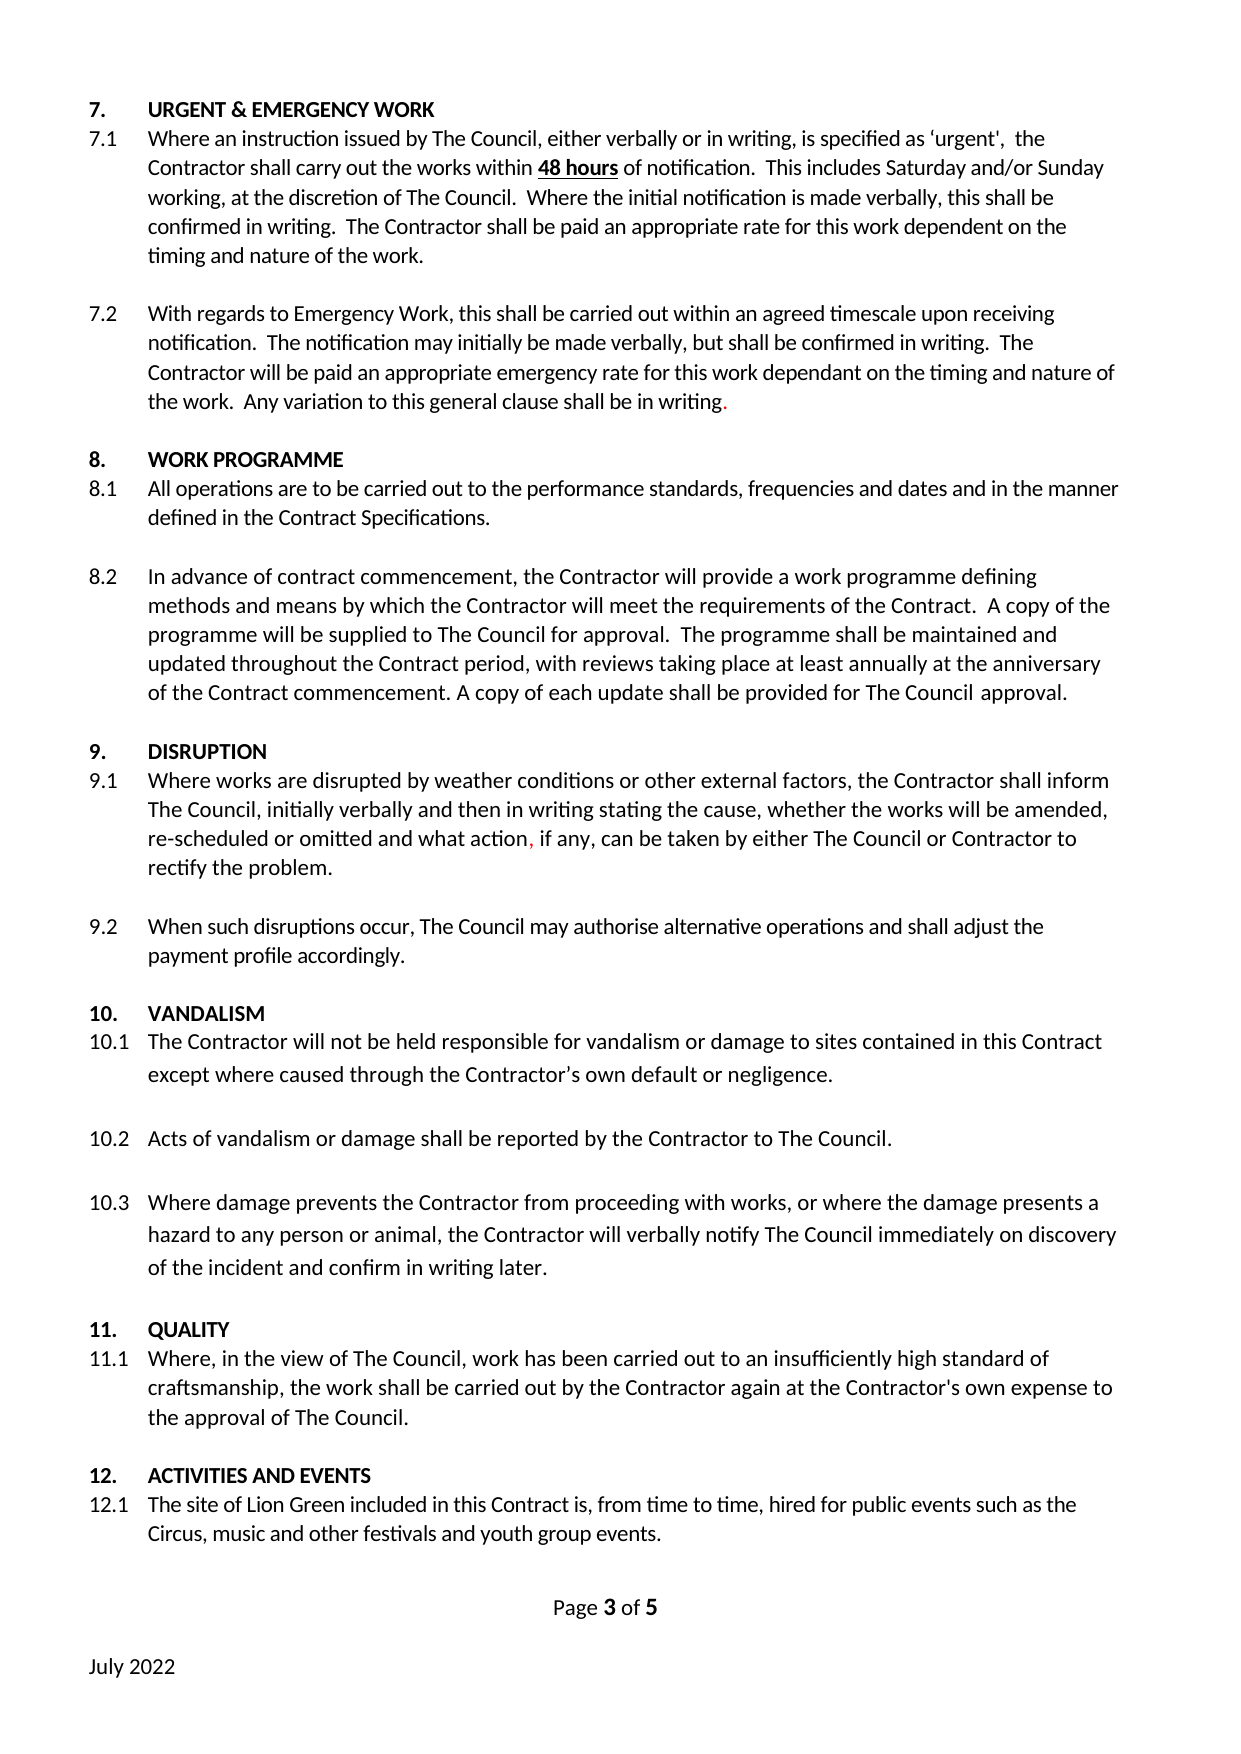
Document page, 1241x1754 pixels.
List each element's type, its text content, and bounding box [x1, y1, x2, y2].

list In advance of contract commencement, the Contractor will provide a work programme defining methods and means by which the Contractor will meet the requirements of the Contract. A copy of the programme will be supplied to The Council for approval. The programme shall be maintained and updated throughout the Contract period, with reviews taking place at least annually at the anniversary of the Contract commencement. A copy of each update shall be provided for The Council approval. [89, 561, 1122, 707]
list Where works are disrupted by weather conditions or other external factors, the Contractor shall inform The Council, initially verbally and then in writing stating the cause, whether the works will be amended, re-scheduled or omitted and what action, if any, can be taken by either The Council or Contractor to rectify the problem. [89, 765, 1119, 882]
list Acts of vandalism or damage shall be reported by the Contractor to The Council. [89, 1124, 1122, 1152]
list When such disruptions occur, The Council may authorise alternative operations and shall adjust the payment profile accordingly. [89, 911, 1119, 969]
list QUALITY [89, 1314, 1122, 1343]
list All operations are to be carried out to the performance standards, frequencies and dates and in the manner defined in the Contract Specifications. [89, 473, 1122, 532]
list The Contractor will not be held responsible for vandalism or damage to sites contained in this Contract except where caused through the Contractor’s own default or negligence. [89, 1027, 1122, 1088]
list VANDALISM [89, 998, 1119, 1027]
list The site of Lion Green included in this Contract is, from time to time, hired for public events such as the Circus, music and other festivals and youth group events. [89, 1489, 1122, 1547]
list Where damage prevents the Contractor from proceeding with works, or where the damage presents a hazard to any person or animal, the Contractor will verbally notify The Council immediately on discovery of the incident and confirm in writing later. [89, 1188, 1122, 1281]
list With regards to Emergency Work, this shall be carried out within an agreed timescale upon receiving notification. The notification may initially be made verbally, but shall be confirmed in writing. The Contractor will be paid an appropriate emergency rate for this work dependant on the timing and nature of the work. Any variation to this general clause shall be in writing. [89, 298, 1122, 415]
list DISRUPTION [89, 736, 1119, 765]
list Where, in the view of The Council, work has been carried out to an insufficiently high standard of craftsmanship, the work shall be carried out by the Contractor again at the Contractor's own expense to the approval of The Council. [89, 1343, 1122, 1431]
list Where an instruction issued by The Council, either verbally or in writing, is specified as ‘urgent', the Contractor shall carry out the works within 48 hours of notification. This includes Saturday and/or Sunday working, at the discretion of The Council. Where the initial notification is made verbally, this shall be confirmed in writing. The Contractor shall be paid an appropriate rate for this work dependent on the timing and nature of the work. [89, 123, 1122, 269]
list WORK PROGRAMME [89, 444, 1122, 473]
list URGENT & EMERGENCY WORK [89, 94, 1122, 123]
list ACTIVITIES AND EVENTS [89, 1460, 1122, 1489]
